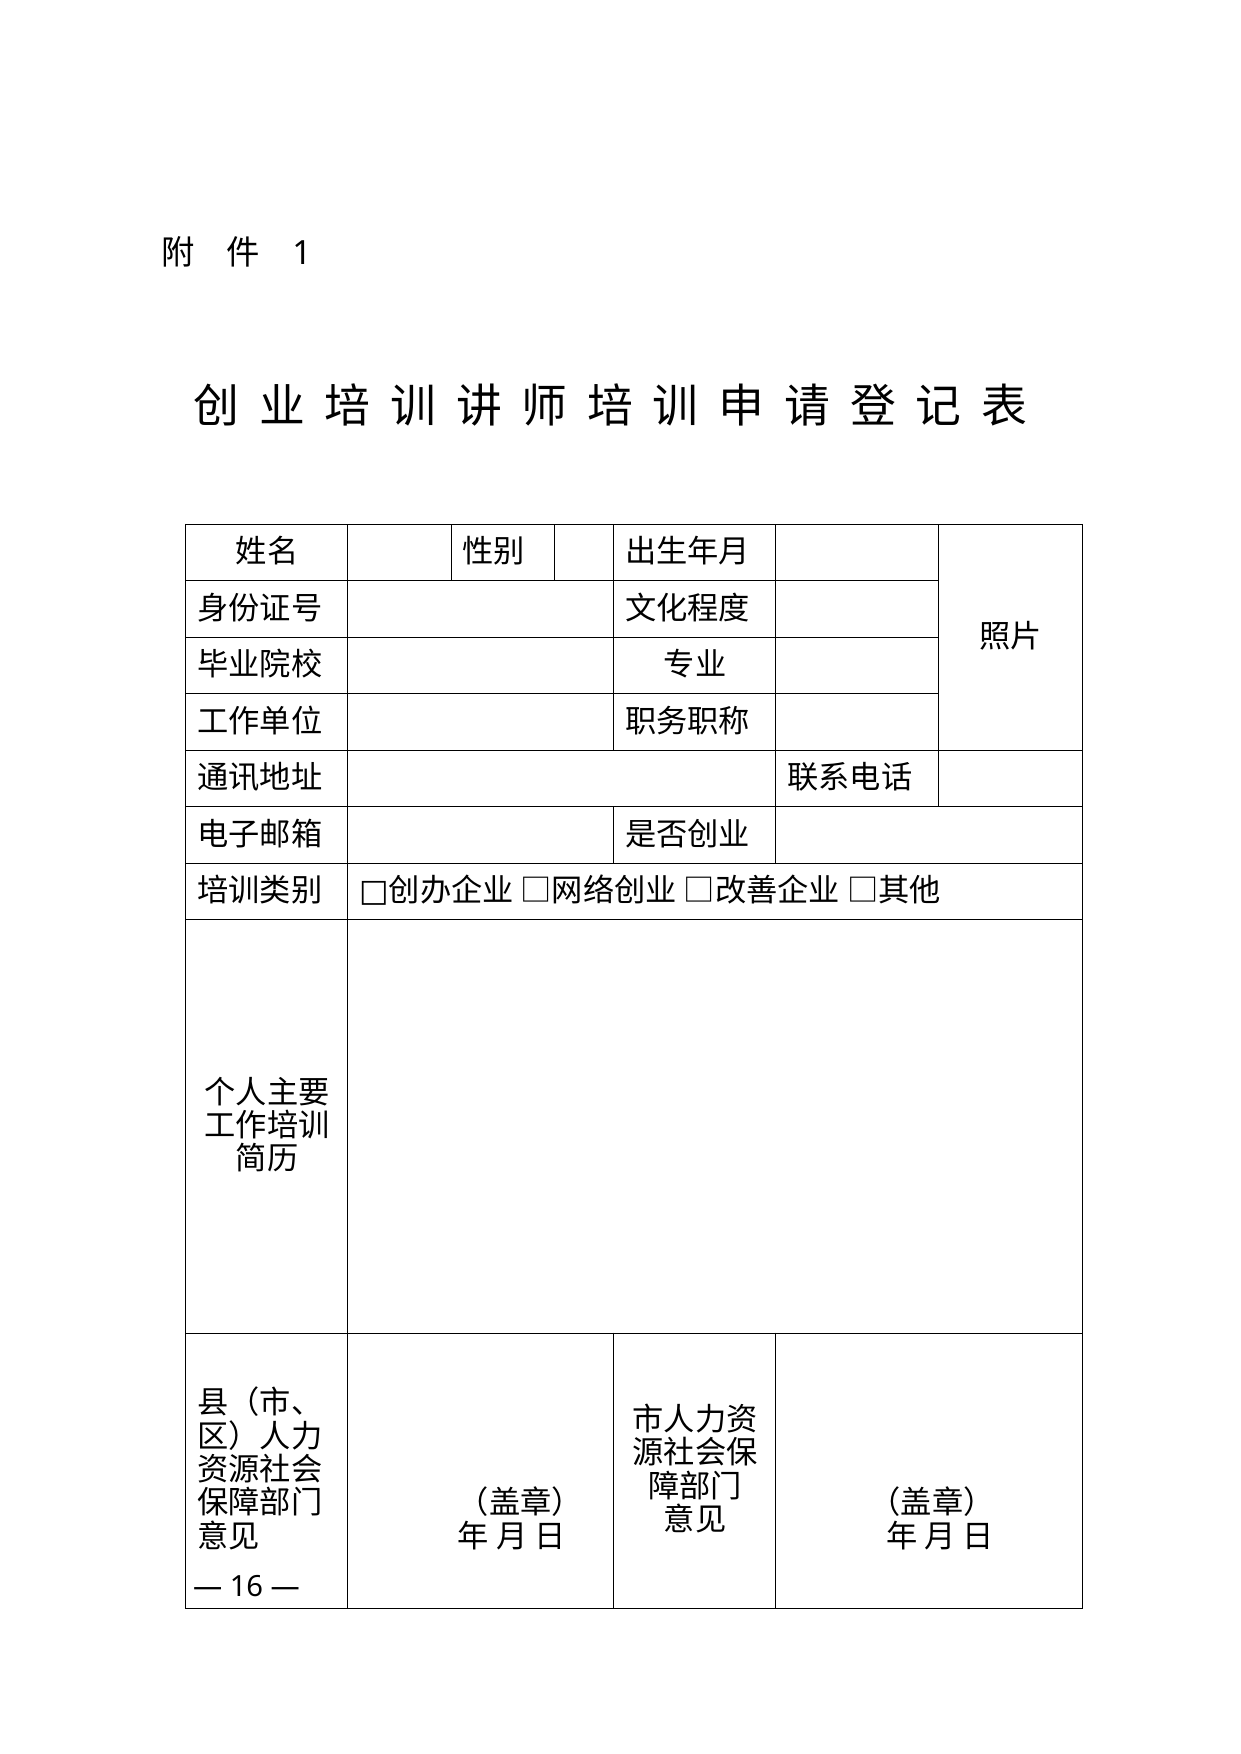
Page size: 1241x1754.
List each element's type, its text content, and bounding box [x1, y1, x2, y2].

table_cell □创办企业 □网络创业 □改善企业 □其他 [348, 864, 1082, 919]
table_cell （盖章） 年 月 日 [348, 1334, 613, 1608]
table_cell 文化程度 [614, 581, 775, 637]
text 附件1 [161, 219, 1079, 280]
table_header 性别 [452, 525, 554, 580]
table_cell 个人主要工作培训简历 [186, 920, 347, 1333]
table_cell 联系电话 [776, 751, 938, 806]
table_cell [776, 694, 938, 750]
table_cell 通讯地址 [186, 751, 347, 806]
table_header [555, 525, 613, 580]
text 创业培训讲师培训申请登记表 [161, 341, 1079, 464]
table_cell [348, 638, 613, 693]
table_cell 市人力资源社会保障部门 意见 [614, 1334, 775, 1608]
table_cell 培训类别 [186, 864, 347, 919]
table_header 出生年月 [614, 525, 775, 580]
table_header 照片 [939, 525, 1082, 750]
table_header [776, 525, 938, 580]
table_cell [348, 581, 613, 637]
table_header 姓名 [186, 525, 347, 580]
table_cell 县（市、区）人力资源社会保障部门意见 [186, 1334, 347, 1608]
table_cell 职务职称 [614, 694, 775, 750]
table_cell [776, 807, 1082, 863]
table_cell 是否创业 [614, 807, 775, 863]
table_cell [939, 751, 1082, 806]
table_cell [348, 920, 1082, 1333]
table_cell [776, 638, 938, 693]
table_cell 毕业院校 [186, 638, 347, 693]
table_cell 身份证号 [186, 581, 347, 637]
table_cell 电子邮箱 [186, 807, 347, 863]
table_cell 专业 [614, 638, 775, 693]
table_cell 工作单位 [186, 694, 347, 750]
table_cell [348, 751, 775, 806]
table_cell [776, 581, 938, 637]
table_cell （盖章） 年 月 日 [776, 1334, 1082, 1608]
table_header [348, 525, 451, 580]
table_cell [348, 807, 613, 863]
table_cell [348, 694, 613, 750]
